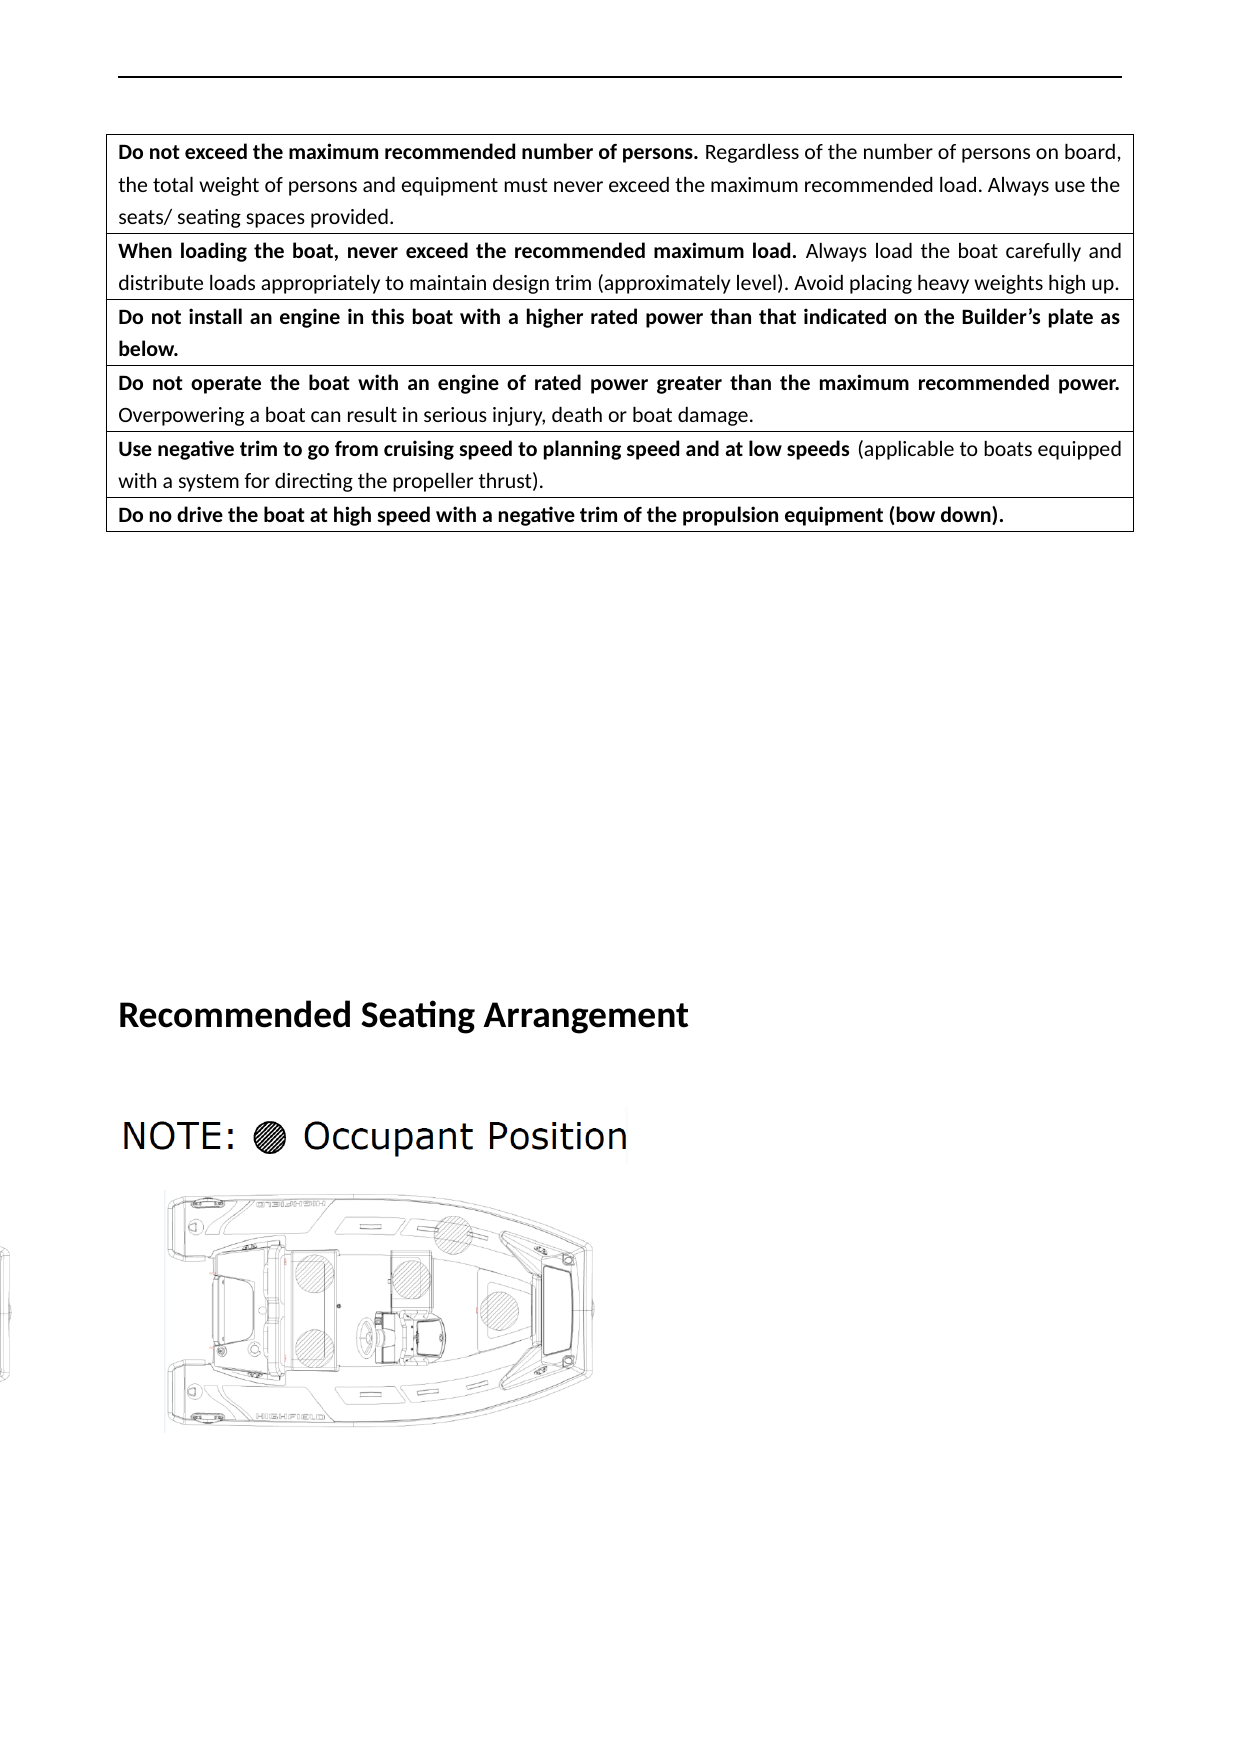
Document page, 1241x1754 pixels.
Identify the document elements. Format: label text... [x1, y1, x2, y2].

picture [118, 1106, 628, 1164]
table_cell Do not operate the boat with an engine of rated power greater than the maximum recommended power. Overpowering a boat can result in serious injury, death or boat damage. [107, 366, 1133, 431]
subtitle Recommended Seating Arrangement [118, 981, 1122, 1046]
table_cell Use negative trim to go from cruising speed to planning speed and at low speeds (applicable to boats equipped with a system for directing the propeller thrust). [107, 432, 1133, 497]
picture [0, 1196, 16, 1433]
table_cell Do not install an engine in this boat with a higher rated power than that indicated on the Builder’s plate as below. [107, 300, 1133, 365]
table_cell Do not exceed the maximum recommended number of persons. Regardless of the number of persons on board, the total weight of persons and equipment must never exceed the maximum recommended load. Always use the seats/ seating spaces provided. [107, 135, 1133, 233]
picture [164, 1190, 597, 1433]
table_cell Do no drive the boat at high speed with a negative trim of the propulsion equipment (bow down). [107, 498, 1133, 531]
table_cell When loading the boat, never exceed the recommended maximum load. Always load the boat carefully and distribute loads appropriately to maintain design trim (approximately level). Avoid placing heavy weights high up. [107, 234, 1133, 299]
